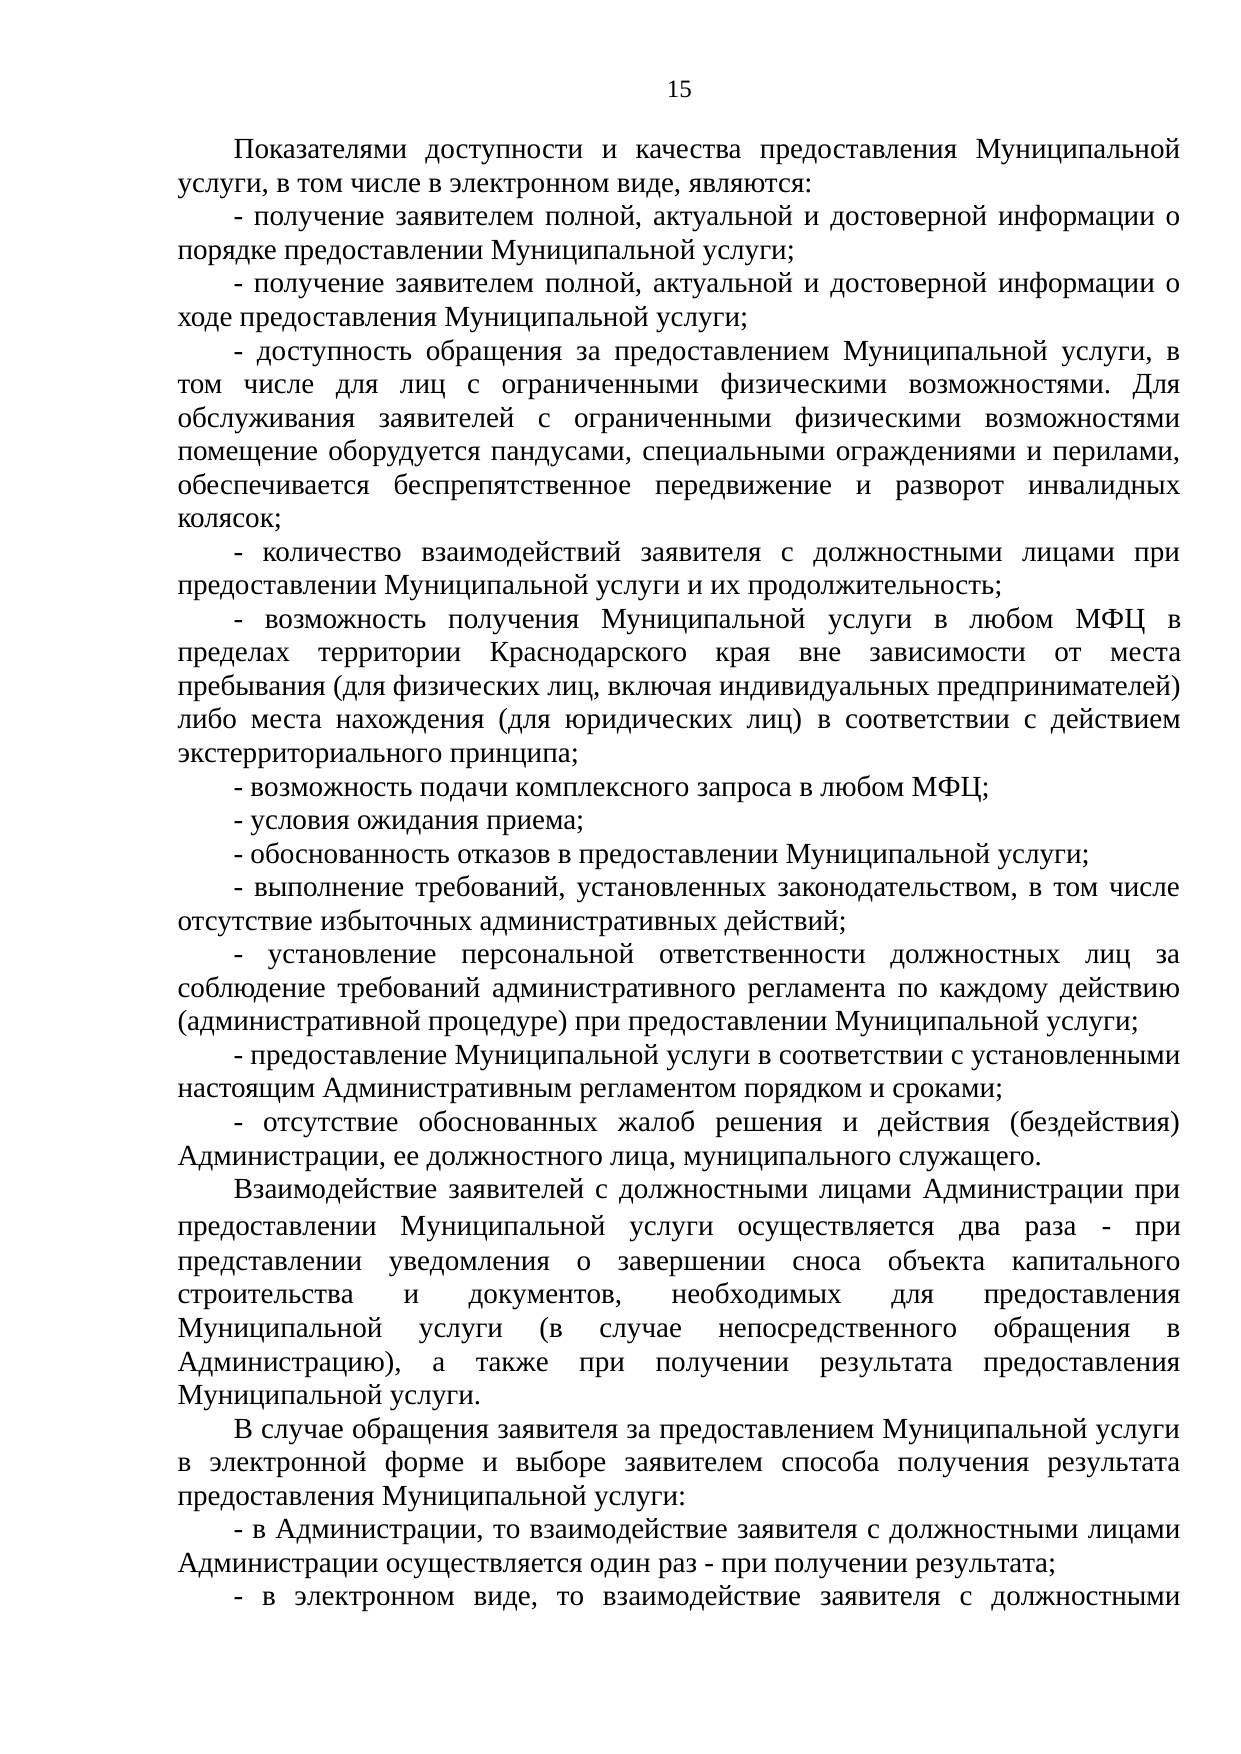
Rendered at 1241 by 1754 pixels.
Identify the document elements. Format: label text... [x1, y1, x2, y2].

text - возможность получения Муниципальной услуги в любом МФЦ в пределах территории Краснодарского края вне зависимости от места пребывания (для физических лиц, включая индивидуальных предпринимателей) либо места нахождения (для юридических лиц) в соответствии с действием экстерриториального принципа; [177, 601, 1181, 769]
text - получение заявителем полной, актуальной и достоверной информации о порядке предоставлении Муниципальной услуги; [177, 198, 1181, 266]
text - доступность обращения за предоставлением Муниципальной услуги, в том числе для лиц с ограниченными физическими возможностями. Для обслуживания заявителей с ограниченными физическими возможностями помещение оборудуется пандусами, специальными ограждениями и перилами, обеспечивается беспрепятственное передвижение и разворот инвалидных колясок; [177, 333, 1181, 534]
text - обоснованность отказов в предоставлении Муниципальной услуги; [177, 836, 1181, 869]
text - выполнение требований, установленных законодательством, в том числе отсутствие избыточных административных действий; [177, 869, 1181, 936]
text - получение заявителем полной, актуальной и достоверной информации о ходе предоставления Муниципальной услуги; [177, 266, 1181, 333]
text - отсутствие обоснованных жалоб решения и действия (бездействия) Администрации, ее должностного лица, муниципального служащего. [177, 1104, 1181, 1171]
text Показателями доступности и качества предоставления Муниципальной услуги, в том числе в электронном виде, являются: [177, 131, 1181, 198]
text - предоставление Муниципальной услуги в соответствии с установленными настоящим Административным регламентом порядком и сроками; [177, 1037, 1181, 1104]
text Взаимодействие заявителей с должностными лицами Администрации при предоставлении Муниципальной услуги осуществляется два раза - при представлении уведомления о завершении сноса объекта капитального строительства и документов, необходимых для предоставления Муниципальной услуги (в случае непосредственного обращения в Администрацию), а также при получении результата предоставления Муниципальной услуги. [177, 1171, 1181, 1411]
text - количество взаимодействий заявителя с должностными лицами при предоставлении Муниципальной услуги и их продолжительность; [177, 534, 1181, 601]
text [177, 1578, 1181, 1612]
text - в Администрации, то взаимодействие заявителя с должностными лицами Администрации осуществляется один раз - при получении результата; [177, 1511, 1181, 1578]
text В случае обращения заявителя за предоставлением Муниципальной услуги в электронной форме и выборе заявителем способа получения результата предоставления Муниципальной услуги: [177, 1411, 1181, 1511]
text - условия ожидания приема; [177, 802, 1181, 836]
text - возможность подачи комплексного запроса в любом МФЦ; [177, 769, 1181, 802]
text - установление персональной ответственности должностных лиц за соблюдение требований административного регламента по каждому действию (административной процедуре) при предоставлении Муниципальной услуги; [177, 936, 1181, 1037]
